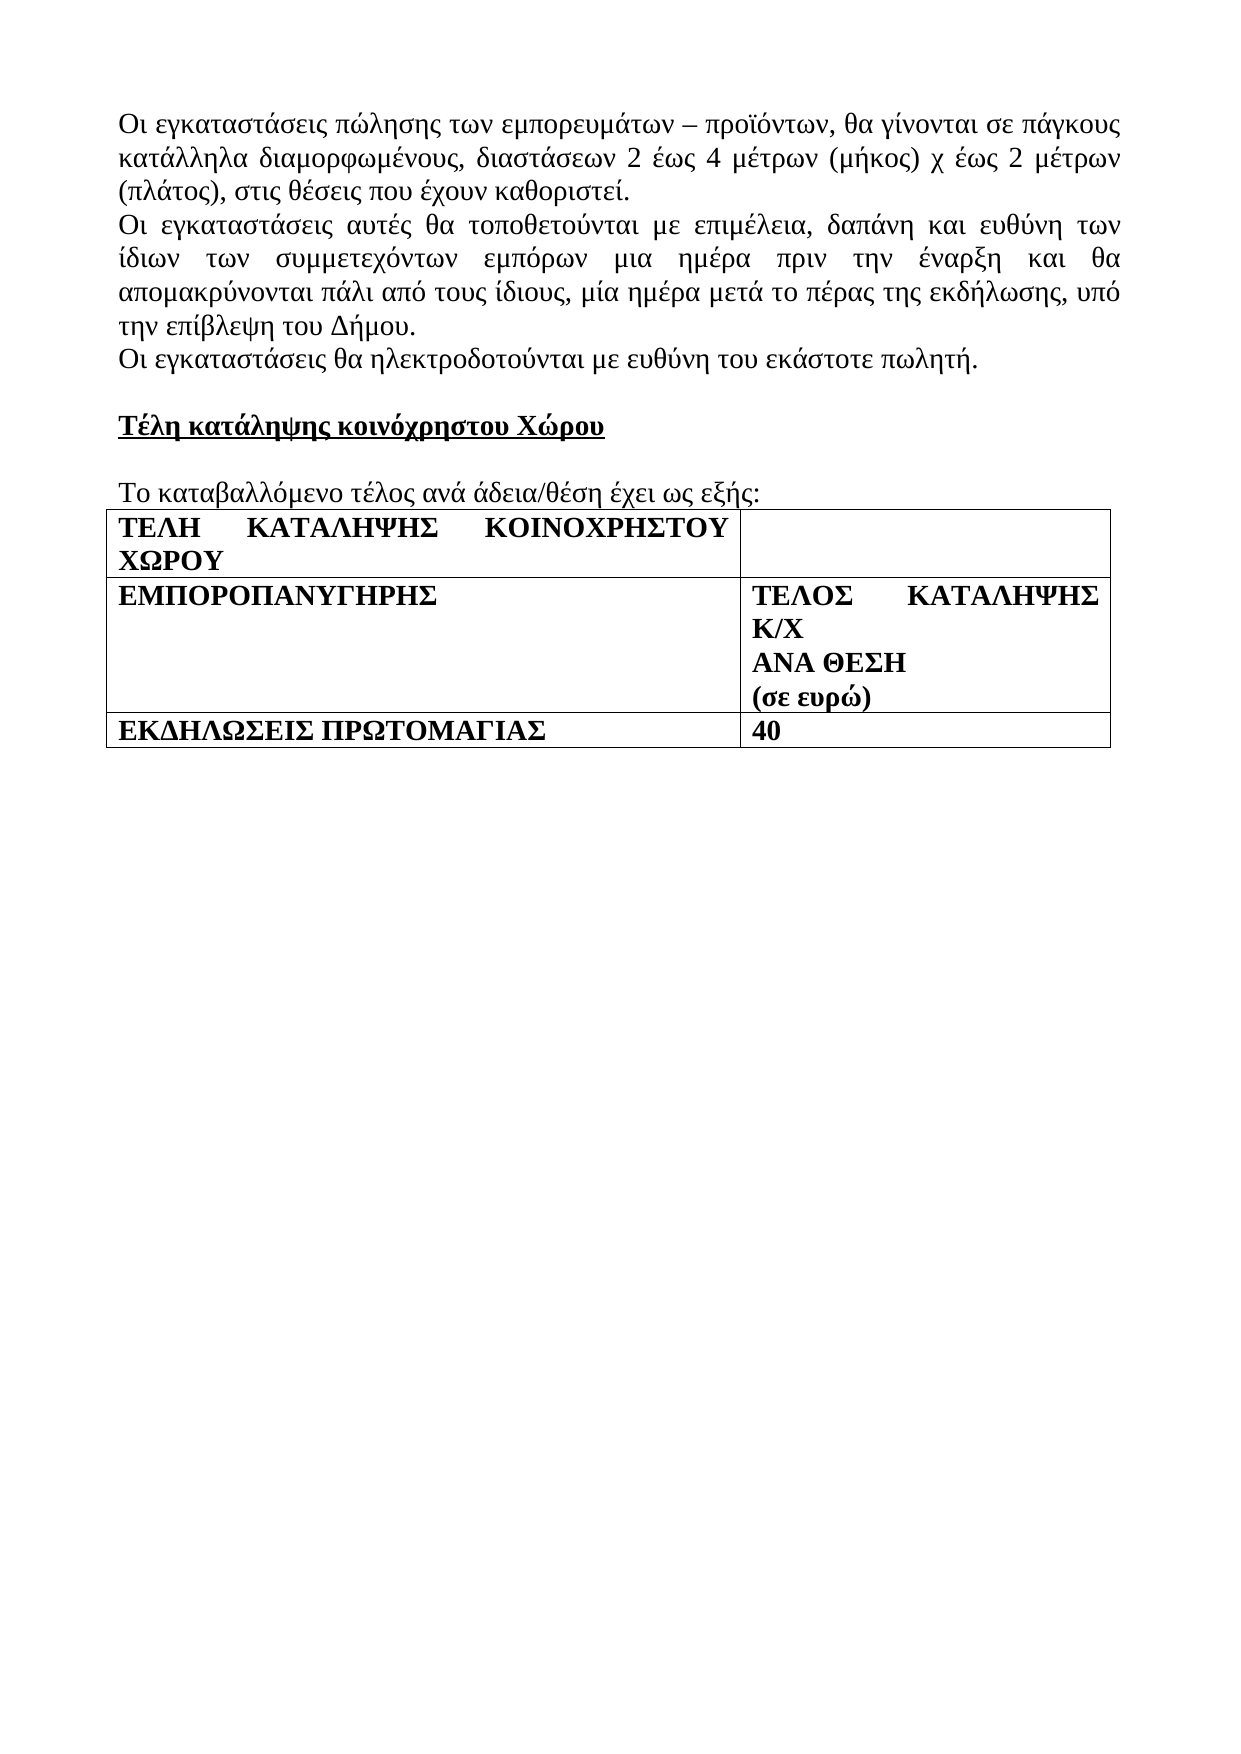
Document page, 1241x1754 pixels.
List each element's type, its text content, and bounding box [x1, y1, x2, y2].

table_cell 40 [741, 713, 1110, 747]
table_cell ΕΚΔΗΛΩΣΕΙΣ ΠΡΩΤΟΜΑΓΙΑΣ [107, 713, 740, 747]
table_header ΤΕΛΗ ΚΑΤΑΛΗΨΗΣ ΚΟΙΝΟΧΡΗΣΤΟΥ ΧΩΡΟΥ [107, 510, 740, 577]
text Οι εγκαταστάσεις αυτές θα τοποθετούνται με επιμέλεια, δαπάνη και ευθύνη των ίδιων των συμμετεχόντων εμπόρων μια ημέρα πριν την έναρξη και θα απομακρύνονται πάλι από τους ίδιους, μία ημέρα μετά το πέρας της εκδήλωσης, υπό την επίβλεψη του Δήμου. [118, 207, 1122, 341]
text Οι εγκαταστάσεις πώλησης των εμπορευμάτων – προϊόντων, θα γίνονται σε πάγκους κατάλληλα διαμορφωμένους, διαστάσεων 2 έως 4 μέτρων (μήκος) χ έως 2 μέτρων (πλάτος), στις θέσεις που έχουν καθοριστεί. [118, 106, 1122, 207]
table_header [741, 510, 1110, 577]
text Το καταβαλλόμενο τέλος ανά άδεια/θέση έχει ως εξής: [118, 475, 1122, 509]
text Οι εγκαταστάσεις θα ηλεκτροδοτούνται με ευθύνη του εκάστοτε πωλητή. [118, 341, 1122, 375]
table_cell ΤΕΛΟΣ ΚΑΤΑΛΗΨΗΣ Κ/Χ ΑΝΑ ΘΕΣΗ (σε ευρώ) [741, 578, 1110, 712]
text Τέλη κατάληψης κοινόχρηστου Χώρου [118, 408, 1122, 442]
table_cell ΕΜΠΟΡΟΠΑΝΥΓΗΡΗΣ [107, 578, 740, 712]
